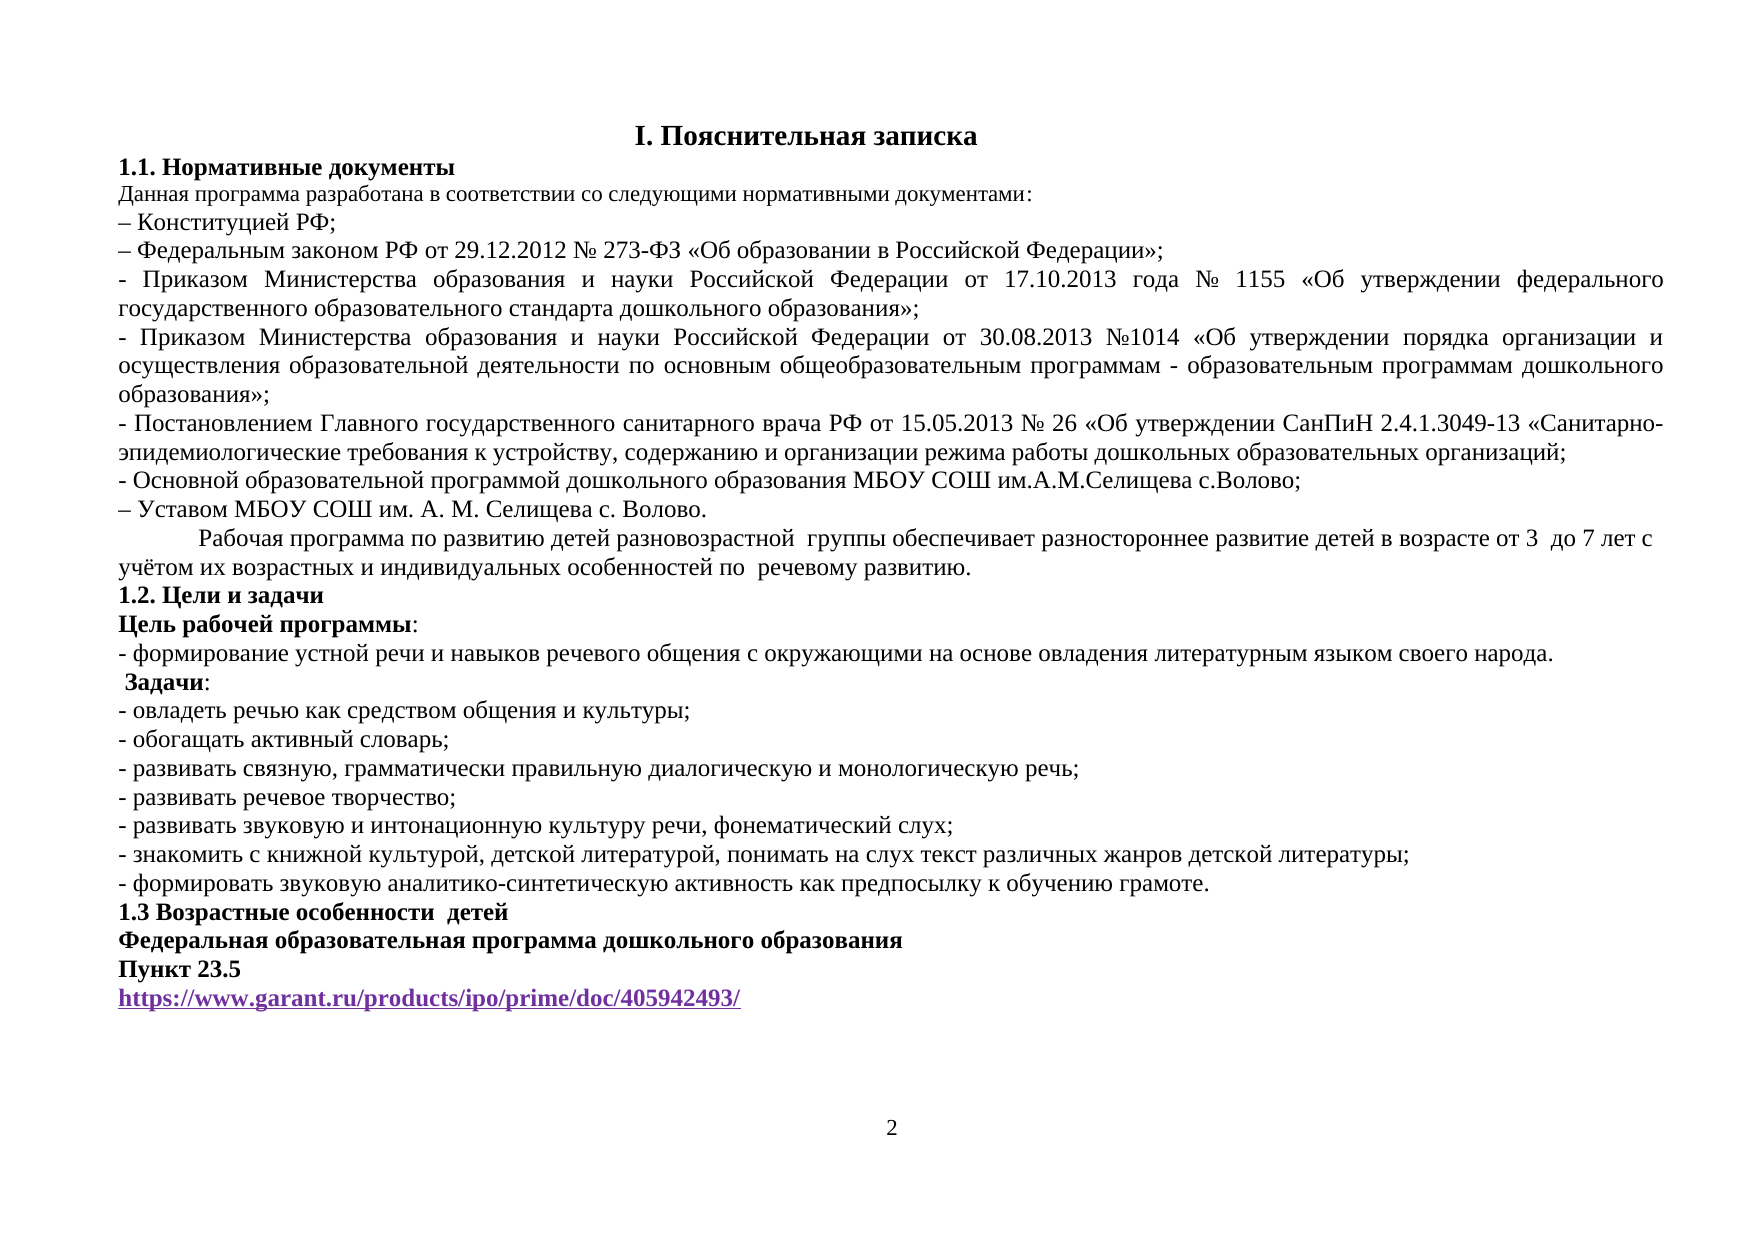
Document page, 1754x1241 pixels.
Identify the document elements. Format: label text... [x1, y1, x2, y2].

text - Приказом Министерства образования и науки Российской Федерации от 30.08.2013 №1014 «Об утверждении порядка организации и осуществления образовательной деятельности по основным общеобразовательным программам - образовательным программам дошкольного образования»; [118, 322, 1665, 408]
text Задачи: [118, 667, 1665, 696]
text 1.1. Нормативные документы [118, 152, 1665, 180]
text https://www.garant.ru/products/ipo/prime/doc/405942493/ [118, 983, 1665, 1012]
text – Федеральным законом РФ от 29.12.2012 № 273-ФЗ «Об образовании в Российской Федерации»; [118, 236, 1665, 264]
text - развивать связную, грамматически правильную диалогическую и монологическую речь; [118, 753, 1665, 782]
text - развивать звуковую и интонационную культуру речи, фонематический слух; [118, 811, 1665, 839]
text Рабочая программа по развитию детей разновозрастной группы обеспечивает разностороннее развитие детей в возрасте от 3 до 7 лет с учётом их возрастных и индивидуальных особенностей по речевому развитию. [118, 523, 1665, 581]
text - Основной образовательной программой дошкольного образования МБОУ СОШ им.А.М.Селищева с.Волово; [118, 466, 1665, 494]
text 1.2. Цели и задачи [118, 581, 1665, 609]
text Цель рабочей программы: [118, 609, 1665, 638]
text – Конституцией РФ; [118, 207, 1665, 236]
text - формирование устной речи и навыков речевого общения с окружающими на основе овладения литературным языком своего народа. [118, 638, 1665, 667]
text Федеральная образовательная программа дошкольного образования [118, 926, 1665, 954]
text - Приказом Министерства образования и науки Российской Федерации от 17.10.2013 года № 1155 «Об утверждении федерального государственного образовательного стандарта дошкольного образования»; [118, 264, 1665, 322]
text Пункт 23.5 [118, 954, 1665, 983]
text - овладеть речью как средством общения и культуры; [118, 696, 1665, 724]
text - развивать речевое творчество; [118, 782, 1665, 811]
text - Постановлением Главного государственного санитарного врача РФ от 15.05.2013 № 26 «Об утверждении СанПиН 2.4.1.3049-13 «Санитарно-эпидемиологические требования к устройству, содержанию и организации режима работы дошкольных образовательных организаций; [118, 408, 1665, 466]
text - обогащать активный словарь; [118, 724, 1665, 753]
text - формировать звуковую аналитико-синтетическую активность как предпосылку к обучению грамоте. [118, 868, 1665, 897]
text - знакомить с книжной культурой, детской литературой, понимать на слух текст различных жанров детской литературы; [118, 839, 1665, 868]
text Данная программа разработана в соответствии со следующими нормативными документами: [118, 180, 1665, 207]
text – Уставом МБОУ СОШ им. А. М. Селищева с. Волово. [118, 494, 1665, 523]
text 1.3 Возрастные особенности детей [118, 897, 1665, 926]
text I. Пояснительная записка [561, 118, 1665, 152]
